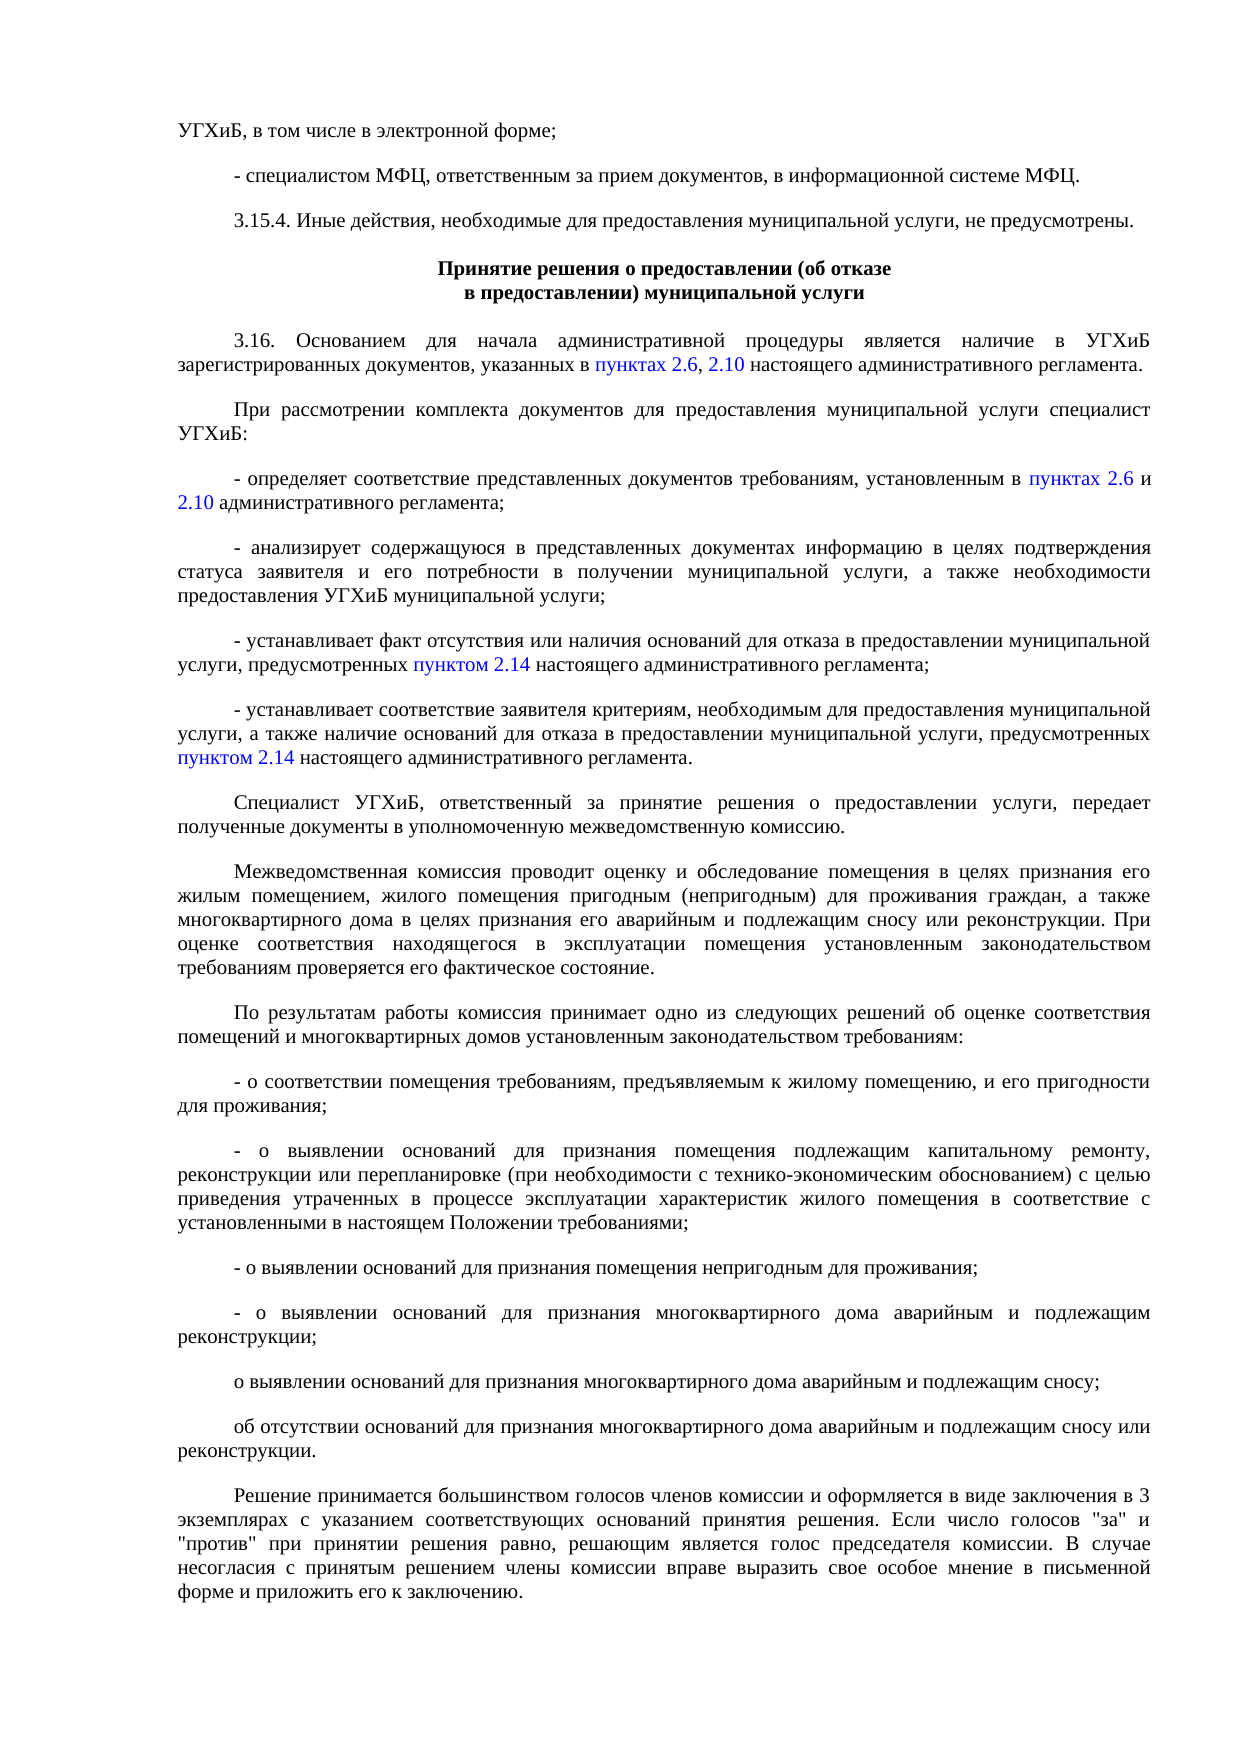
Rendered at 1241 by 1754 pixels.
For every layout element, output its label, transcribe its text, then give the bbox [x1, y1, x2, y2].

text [177, 118, 1152, 142]
text - специалистом МФЦ, ответственным за прием документов, в информационной системе МФЦ. [177, 163, 1152, 187]
text По результатам работы комиссия принимает одно из следующих решений об оценке соответствия помещений и многоквартирных домов установленным законодательством требованиям: [177, 1000, 1152, 1048]
text - определяет соответствие представленных документов требованиям, установленным в пунктах 2.6 и 2.10 административного регламента; [177, 466, 1152, 514]
text Решение принимается большинством голосов членов комиссии и оформляется в виде заключения в 3 экземплярах с указанием соответствующих оснований принятия решения. Если число голосов "за" и "против" при принятии решения равно, решающим является голос председателя комиссии. В случае несогласия с принятым решением члены комиссии вправе выразить свое особое мнение в письменной форме и приложить его к заключению. [177, 1483, 1152, 1603]
text Межведомственная комиссия проводит оценку и обследование помещения в целях признания его жилым помещением, жилого помещения пригодным (непригодным) для проживания граждан, а также многоквартирного дома в целях признания его аварийным и подлежащим сносу или реконструкции. При оценке соответствия находящегося в эксплуатации помещения установленным законодательством требованиям проверяется его фактическое состояние. [177, 859, 1152, 979]
text - о выявлении оснований для признания помещения подлежащим капитальному ремонту, реконструкции или перепланировке (при необходимости с технико-экономическим обоснованием) с целью приведения утраченных в процессе эксплуатации характеристик жилого помещения в соответствие с установленными в настоящем Положении требованиями; [177, 1138, 1152, 1234]
text 3.16. Основанием для начала административной процедуры является наличие в УГХиБ зарегистрированных документов, указанных в пунктах 2.6, 2.10 настоящего административного регламента. [177, 328, 1152, 376]
text об отсутствии оснований для признания многоквартирного дома аварийным и подлежащим сносу или реконструкции. [177, 1414, 1152, 1462]
text - устанавливает факт отсутствия или наличия оснований для отказа в предоставлении муниципальной услуги, предусмотренных пунктом 2.14 настоящего административного регламента; [177, 628, 1152, 676]
title Принятие решения о предоставлении (об отказе [177, 256, 1152, 280]
text - о выявлении оснований для признания помещения непригодным для проживания; [177, 1255, 1152, 1279]
title в предоставлении) муниципальной услуги [177, 280, 1152, 304]
text - о выявлении оснований для признания многоквартирного дома аварийным и подлежащим реконструкции; [177, 1300, 1152, 1348]
text о выявлении оснований для признания многоквартирного дома аварийным и подлежащим сносу; [177, 1369, 1152, 1393]
text - анализирует содержащуюся в представленных документах информацию в целях подтверждения статуса заявителя и его потребности в получении муниципальной услуги, а также необходимости предоставления УГХиБ муниципальной услуги; [177, 535, 1152, 607]
text - устанавливает соответствие заявителя критериям, необходимым для предоставления муниципальной услуги, а также наличие оснований для отказа в предоставлении муниципальной услуги, предусмотренных пунктом 2.14 настоящего административного регламента. [177, 697, 1152, 769]
text Специалист УГХиБ, ответственный за принятие решения о предоставлении услуги, передает полученные документы в уполномоченную межведомственную комиссию. [177, 790, 1152, 838]
text При рассмотрении комплекта документов для предоставления муниципальной услуги специалист УГХиБ: [177, 397, 1152, 445]
text - о соответствии помещения требованиям, предъявляемым к жилому помещению, и его пригодности для проживания; [177, 1069, 1152, 1117]
text 3.15.4. Иные действия, необходимые для предоставления муниципальной услуги, не предусмотрены. [177, 208, 1152, 232]
